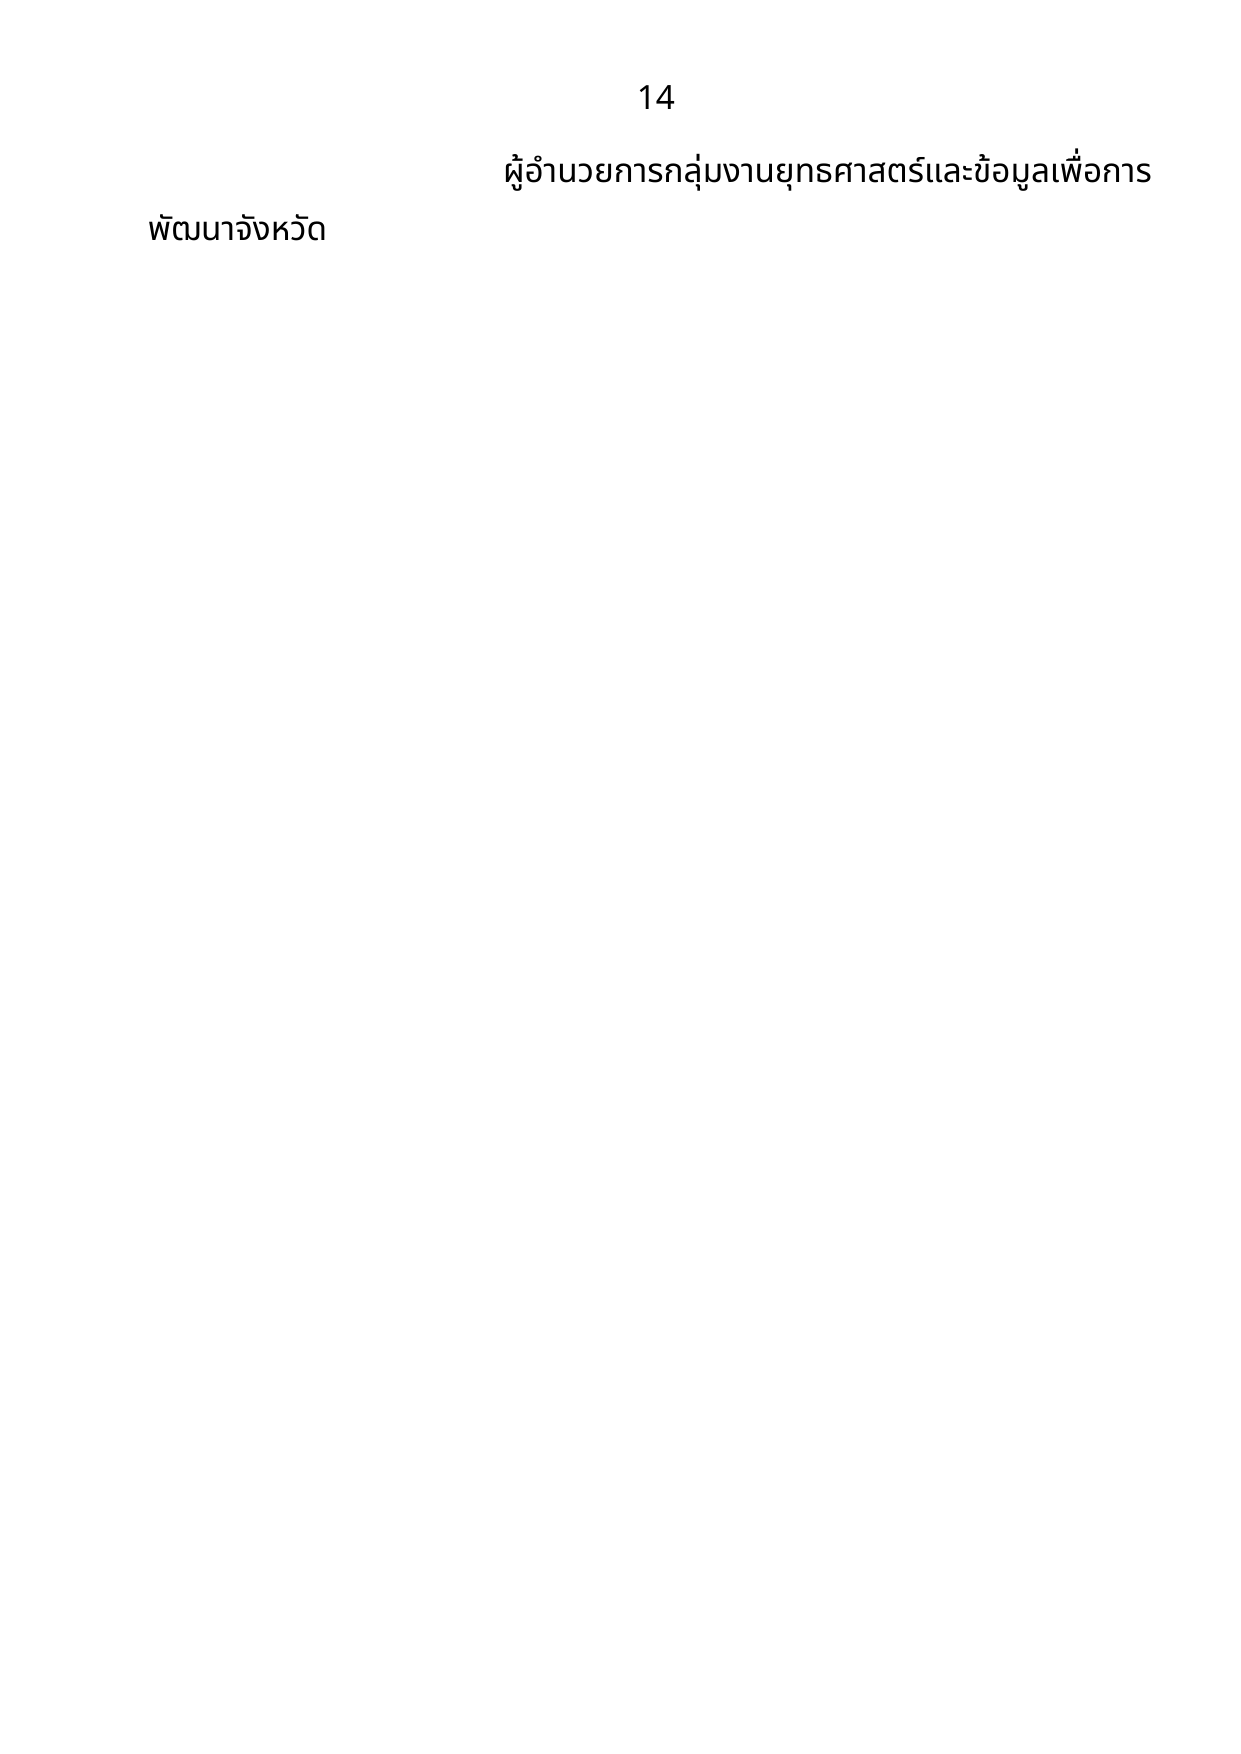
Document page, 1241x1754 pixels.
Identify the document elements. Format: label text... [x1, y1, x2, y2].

text ผู้อำนวยการกลุ่มงานยุทธศาสตร์และข้อมูลเพื่อการพัฒนาจังหวัด [148, 147, 1183, 256]
